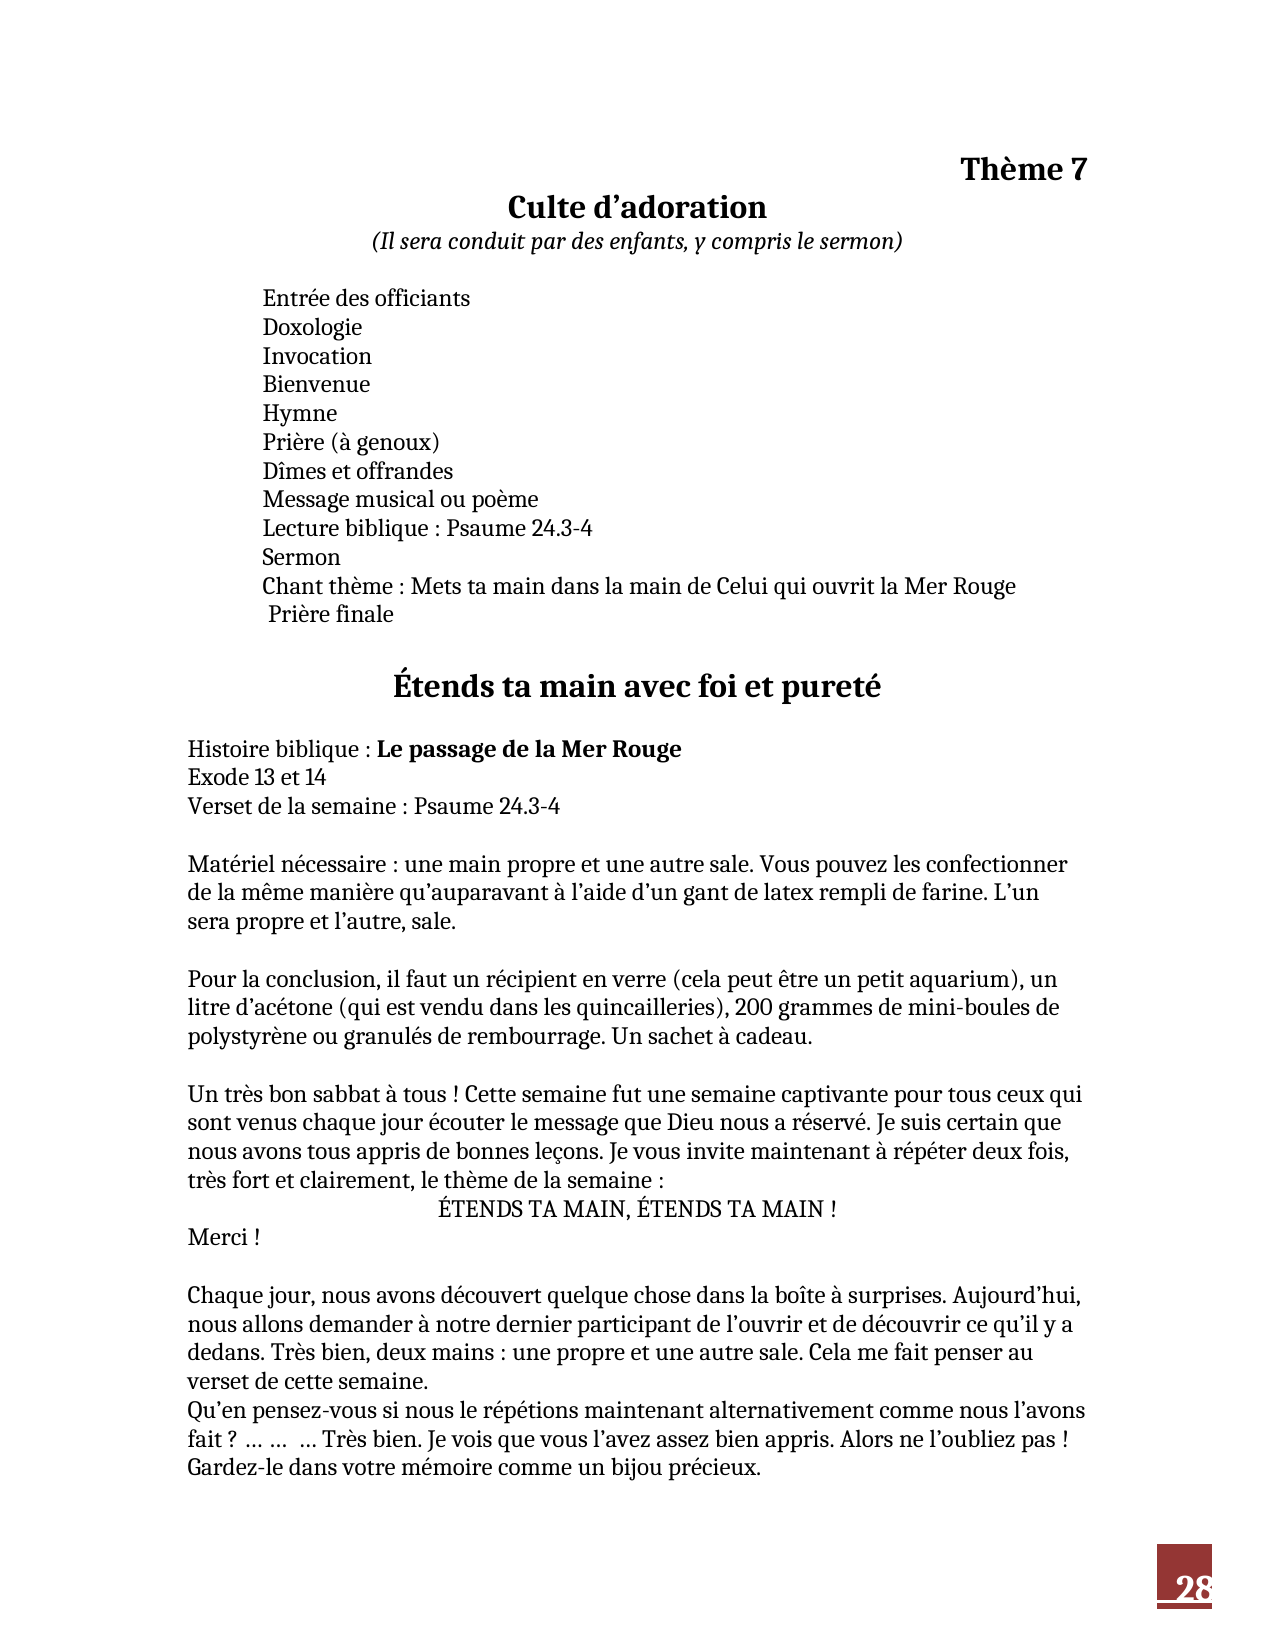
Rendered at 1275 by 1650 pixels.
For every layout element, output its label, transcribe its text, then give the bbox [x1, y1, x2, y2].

text Dîmes et offrandes [187, 457, 1087, 485]
text Qu’en pensez-vous si nous le répétions maintenant alternativement comme nous l’avons fait ? … … … Très bien. Je vois que vous l’avez assez bien appris. Alors ne l’oubliez pas ! Gardez-le dans votre mémoire comme un bijou précieux. [187, 1396, 1087, 1482]
text (Il sera conduit par des enfants, y compris le sermon) [187, 227, 1087, 255]
text Doxologie [187, 313, 1087, 342]
text Matériel nécessaire : une main propre et une autre sale. Vous pouvez les confectionner de la même manière qu’auparavant à l’aide d’un gant de latex rempli de farine. L’un sera propre et l’autre, sale. [187, 849, 1087, 936]
text ÉTENDS TA MAIN, ÉTENDS TA MAIN ! [187, 1194, 1087, 1223]
text Message musical ou poème [187, 485, 1087, 514]
text Prière (à genoux) [187, 428, 1087, 457]
text Entrée des officiants [187, 284, 1087, 313]
text Thème 7 [187, 150, 1087, 188]
text Chant thème : Mets ta main dans la main de Celui qui ouvrit la Mer Rouge [187, 572, 1087, 600]
text Invocation [187, 342, 1087, 370]
text Culte d’adoration [187, 188, 1087, 227]
text Étends ta main avec foi et pureté [187, 667, 1087, 706]
text Verset de la semaine : Psaume 24.3-4 [187, 792, 1087, 821]
text Sermon [187, 543, 1087, 572]
text Hymne [187, 399, 1087, 428]
text Pour la conclusion, il faut un récipient en verre (cela peut être un petit aquarium), un litre d’acétone (qui est vendu dans les quincailleries), 200 grammes de mini-boules de polystyrène ou granulés de rembourrage. Un sachet à cadeau. [187, 964, 1087, 1051]
text Prière finale [187, 600, 1087, 629]
text Lecture biblique : Psaume 24.3-4 [187, 514, 1087, 543]
text Exode 13 et 14 [187, 763, 1087, 792]
text Bienvenue [187, 370, 1087, 399]
text Histoire biblique : Le passage de la Mer Rouge [187, 734, 1087, 763]
text Un très bon sabbat à tous ! Cette semaine fut une semaine captivante pour tous ceux qui sont venus chaque jour écouter le message que Dieu nous a réservé. Je suis certain que nous avons tous appris de bonnes leçons. Je vous invite maintenant à répéter deux fois, très fort et clairement, le thème de la semaine : [187, 1079, 1087, 1194]
text Chaque jour, nous avons découvert quelque chose dans la boîte à surprises. Aujourd’hui, nous allons demander à notre dernier participant de l’ouvrir et de découvrir ce qu’il y a dedans. Très bien, deux mains : une propre et une autre sale. Cela me fait penser au verset de cette semaine. [187, 1281, 1087, 1396]
text Merci ! [187, 1223, 1087, 1252]
